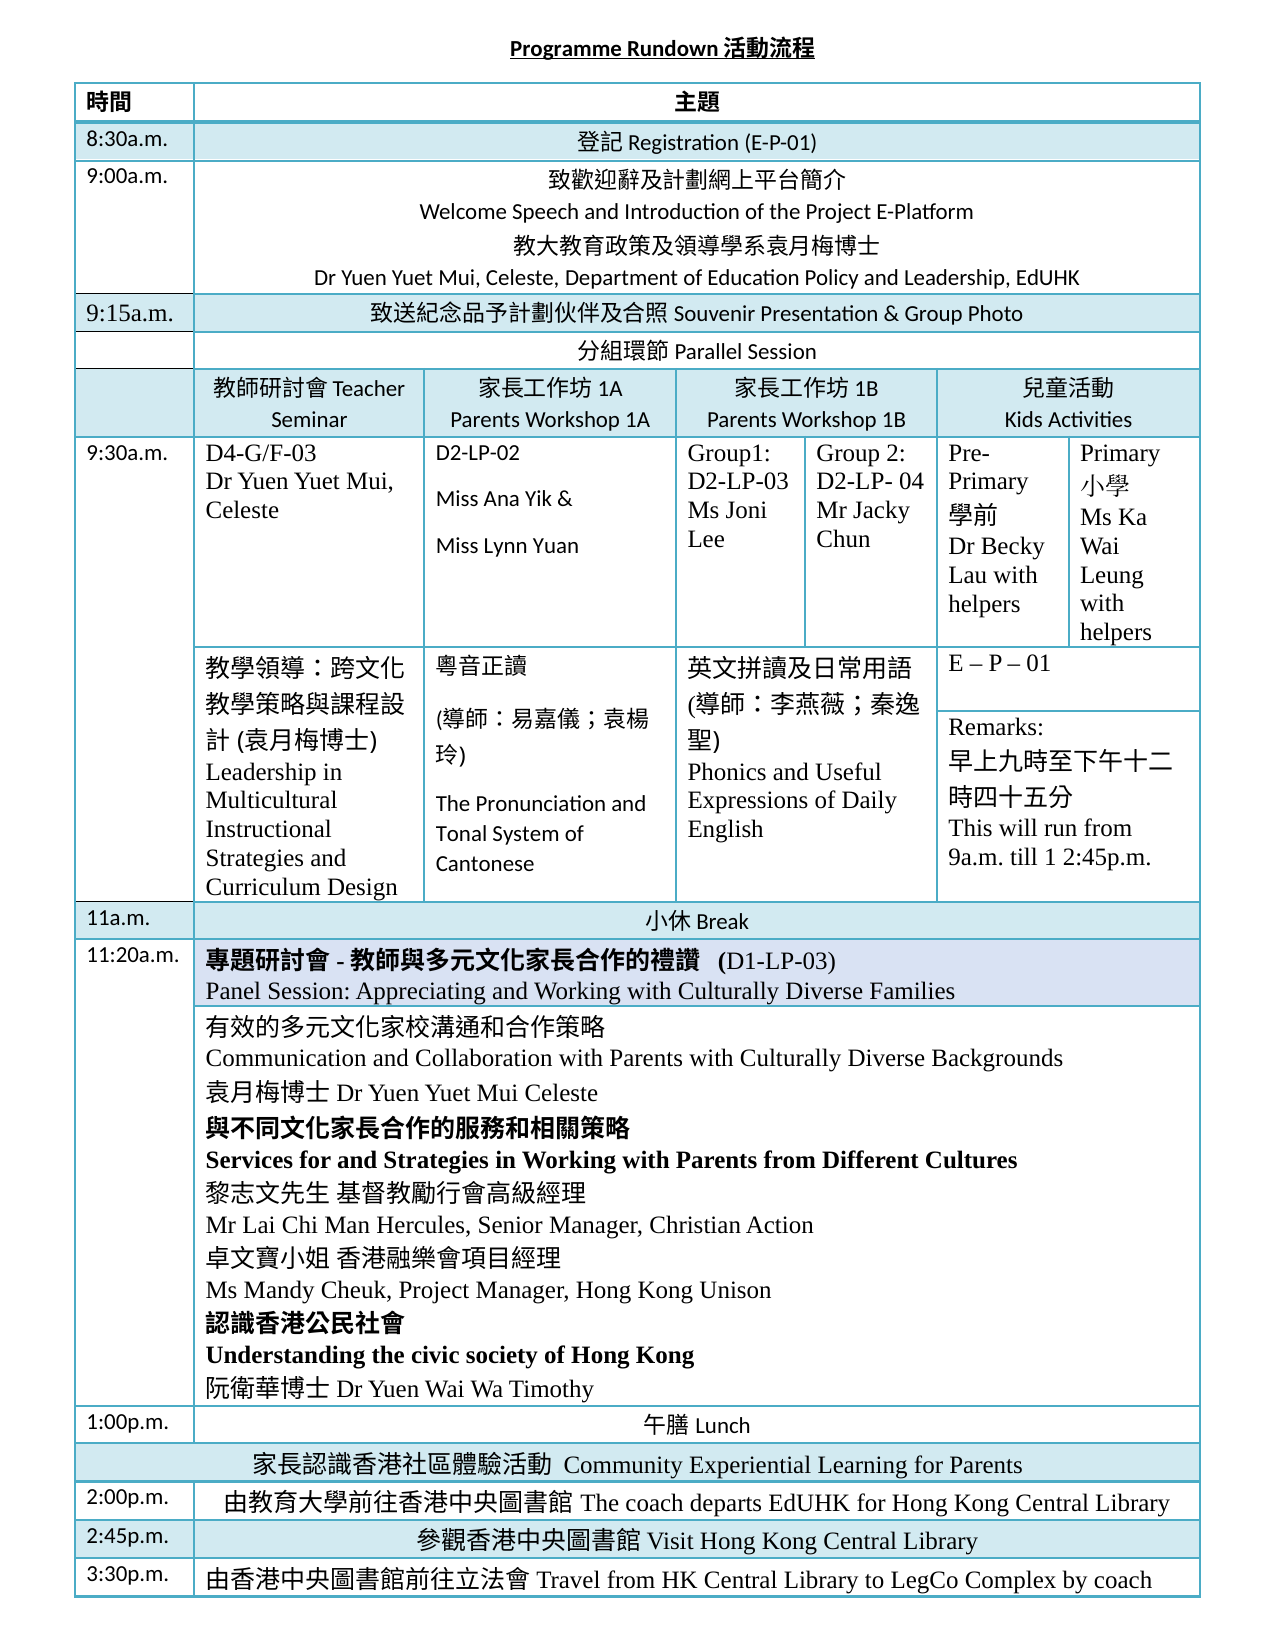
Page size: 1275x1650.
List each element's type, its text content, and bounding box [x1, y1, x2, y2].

table_cell 致歡迎辭及計劃網上平台簡介 Welcome Speech and Introduction of the Project E-Platform 教大教育政策及領導學系袁月梅博士 Dr Yuen Yuet Mui, Celeste, Department of Education Policy and Leadership, EdUHK [195, 162, 1199, 293]
table_cell 家長工作坊 1A Parents Workshop 1A [425, 370, 675, 436]
table_cell Remarks: 早上九時至下午十二時四十五分 This will run from 9a.m. till 1 2:45p.m. [938, 712, 1199, 901]
table_cell 參觀香港中央圖書館 Visit Hong Kong Central Library [195, 1521, 1199, 1557]
table_cell 小休 Break [195, 903, 1199, 938]
table_cell 家長工作坊 1B Parents Workshop 1B [677, 370, 936, 436]
table_cell 兒童活動 Kids Activities [938, 370, 1199, 436]
table_cell 9:15a.m. [76, 294, 193, 331]
table_cell Pre-Primary 學前 Dr Becky Lau with helpers [938, 438, 1068, 646]
table_cell Group 2: D2-LP- 04 Mr Jacky Chun [806, 438, 936, 646]
table_cell 由教育大學前往香港中央圖書館 The coach departs EdUHK for Hong Kong Central Library [195, 1483, 1199, 1519]
table_cell 教師研討會Teacher Seminar [195, 370, 423, 436]
table_cell 登記 Registration (E-P-01) [195, 124, 1199, 159]
table_cell 家長認識香港社區體驗活動 Community Experiential Learning for Parents [76, 1444, 1199, 1480]
table_cell 由香港中央圖書館前往立法會 Travel from HK Central Library to LegCo Complex by coach [195, 1559, 1199, 1595]
table_cell 午膳 Lunch [195, 1407, 1199, 1442]
text Programme Rundown 活動流程 [125, 29, 1200, 63]
table_cell 3:30p.m. [76, 1559, 193, 1595]
table_cell 11:20a.m. [76, 940, 193, 1405]
table_cell D4-G/F-03 Dr Yuen Yuet Mui, Celeste [195, 438, 423, 646]
table_header 主題 [195, 84, 1199, 119]
table_cell Primary 小學 Ms Ka Wai Leung with helpers [1070, 438, 1199, 646]
table_cell 粵音正讀 (導師：易嘉儀；袁楊玲) The Pronunciation and Tonal System of Cantonese [425, 648, 675, 901]
table_cell [76, 369, 193, 436]
table_cell 2:00p.m. [76, 1483, 193, 1519]
table_cell 9:30a.m. [76, 438, 193, 901]
table_cell 1:00p.m. [76, 1407, 193, 1442]
table_cell 分組環節 Parallel Session [195, 333, 1199, 368]
table_cell 9:00a.m. [76, 162, 193, 293]
table_cell D2-LP-02 Miss Ana Yik & Miss Lynn Yuan [425, 438, 675, 646]
table_cell 致送紀念品予計劃伙伴及合照 Souvenir Presentation & Group Photo [195, 295, 1199, 331]
table_cell 英文拼讀及日常用語 (導師：李燕薇；秦逸聖) Phonics and Useful Expressions of Daily English [677, 648, 936, 901]
table_cell 專題研討會 - 教師與多元文化家長合作的禮讚 (D1-LP-03) Panel Session: Appreciating and Working with Culturally Diverse Families [195, 940, 1199, 1005]
table_cell [76, 332, 193, 368]
table_cell Group1: D2-LP-03 Ms Joni Lee [677, 438, 804, 646]
table_cell 11a.m. [76, 902, 193, 938]
table_cell E – P – 01 [938, 648, 1199, 710]
table_cell 有效的多元文化家校溝通和合作策略 Communication and Collaboration with Parents with Culturally Diverse Backgrounds 袁月梅博士 Dr Yuen Yuet Mui Celeste 與不同文化家長合作的服務和相關策略 Services for and Strategies in Working with Parents from Different Cultures 黎志文先生 基督教勵行會高級經理 Mr Lai Chi Man Hercules, Senior Manager, Christian Action 卓文寶小姐 香港融樂會項目經理 Ms Mandy Cheuk, Project Manager, Hong Kong Unison 認識香港公民社會 Understanding the civic society of Hong Kong 阮衛華博士 Dr Yuen Wai Wa Timothy [195, 1007, 1199, 1405]
table_cell 2:45p.m. [76, 1521, 193, 1557]
table_header 時間 [76, 84, 193, 119]
table_cell 教學領導：跨文化教學策略與課程設計 (袁月梅博士) Leadership in Multicultural Instructional Strategies and Curriculum Design [195, 648, 423, 901]
table_cell 8:30a.m. [76, 124, 193, 159]
